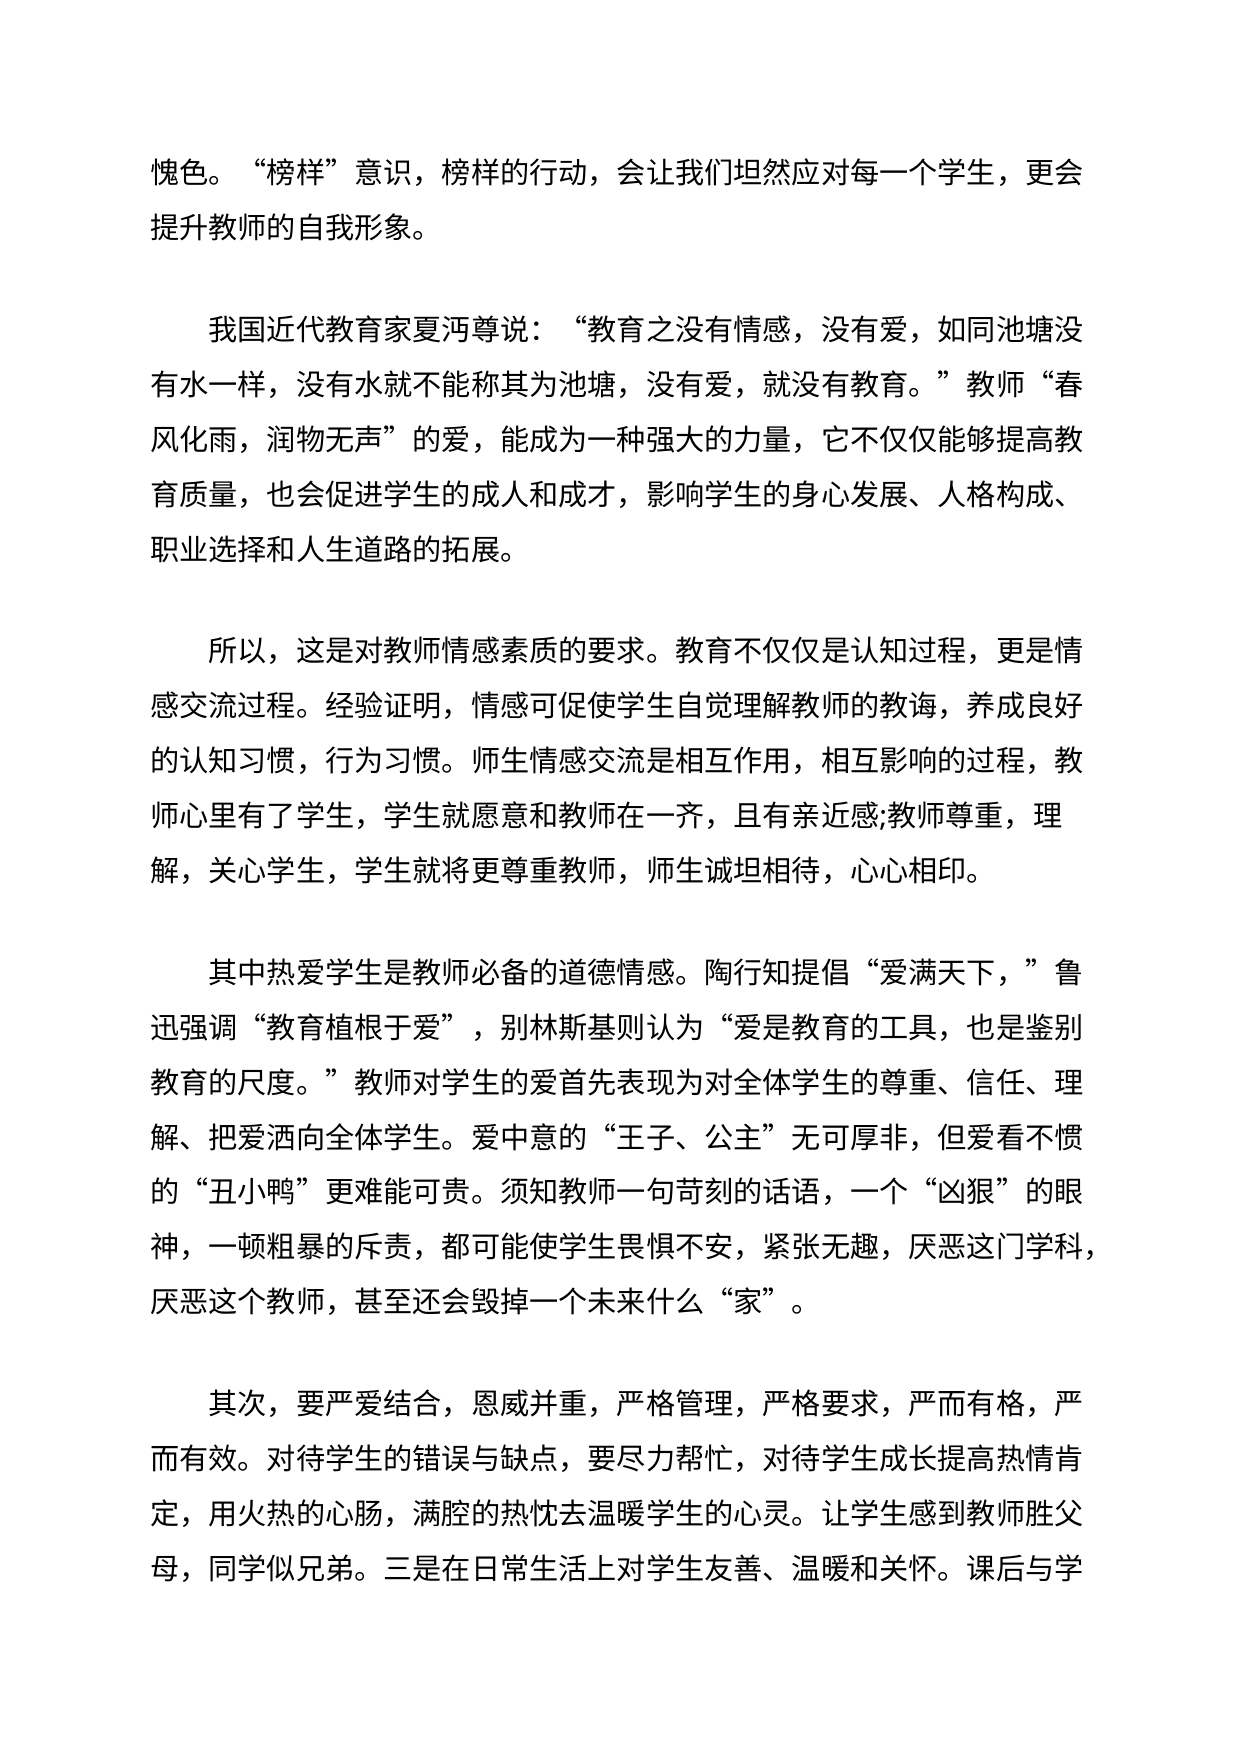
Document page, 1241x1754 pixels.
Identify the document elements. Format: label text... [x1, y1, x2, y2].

text 其中热爱学生是教师必备的道德情感。陶行知提倡“爱满天下，”鲁迅强调“教育植根于爱”，别林斯基则认为“爱是教育的工具，也是鉴别教育的尺度。”教师对学生的爱首先表现为对全体学生的尊重、信任、理解、把爱洒向全体学生。爱中意的“王子、公主”无可厚非，但爱看不惯的“丑小鸭”更难能可贵。须知教师一句苛刻的话语，一个“凶狠”的眼神，一顿粗暴的斥责，都可能使学生畏惧不安，紧张无趣，厌恶这门学科，厌恶这个教师，甚至还会毁掉一个未来什么“家”。 [150, 949, 1090, 1321]
text 所以，这是对教师情感素质的要求。教育不仅仅是认知过程，更是情感交流过程。经验证明，情感可促使学生自觉理解教师的教诲，养成良好的认知习惯，行为习惯。师生情感交流是相互作用，相互影响的过程，教师心里有了学生，学生就愿意和教师在一齐，且有亲近感;教师尊重，理解，关心学生，学生就将更尊重教师，师生诚坦相待，心心相印。 [150, 628, 1090, 890]
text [150, 150, 1090, 247]
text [150, 1381, 1090, 1588]
text 我国近代教育家夏沔尊说：“教育之没有情感，没有爱，如同池塘没有水一样，没有水就不能称其为池塘，没有爱，就没有教育。”教师“春风化雨，润物无声”的爱，能成为一种强大的力量，它不仅仅能够提高教育质量，也会促进学生的成人和成才，影响学生的身心发展、人格构成、职业选择和人生道路的拓展。 [150, 307, 1090, 568]
